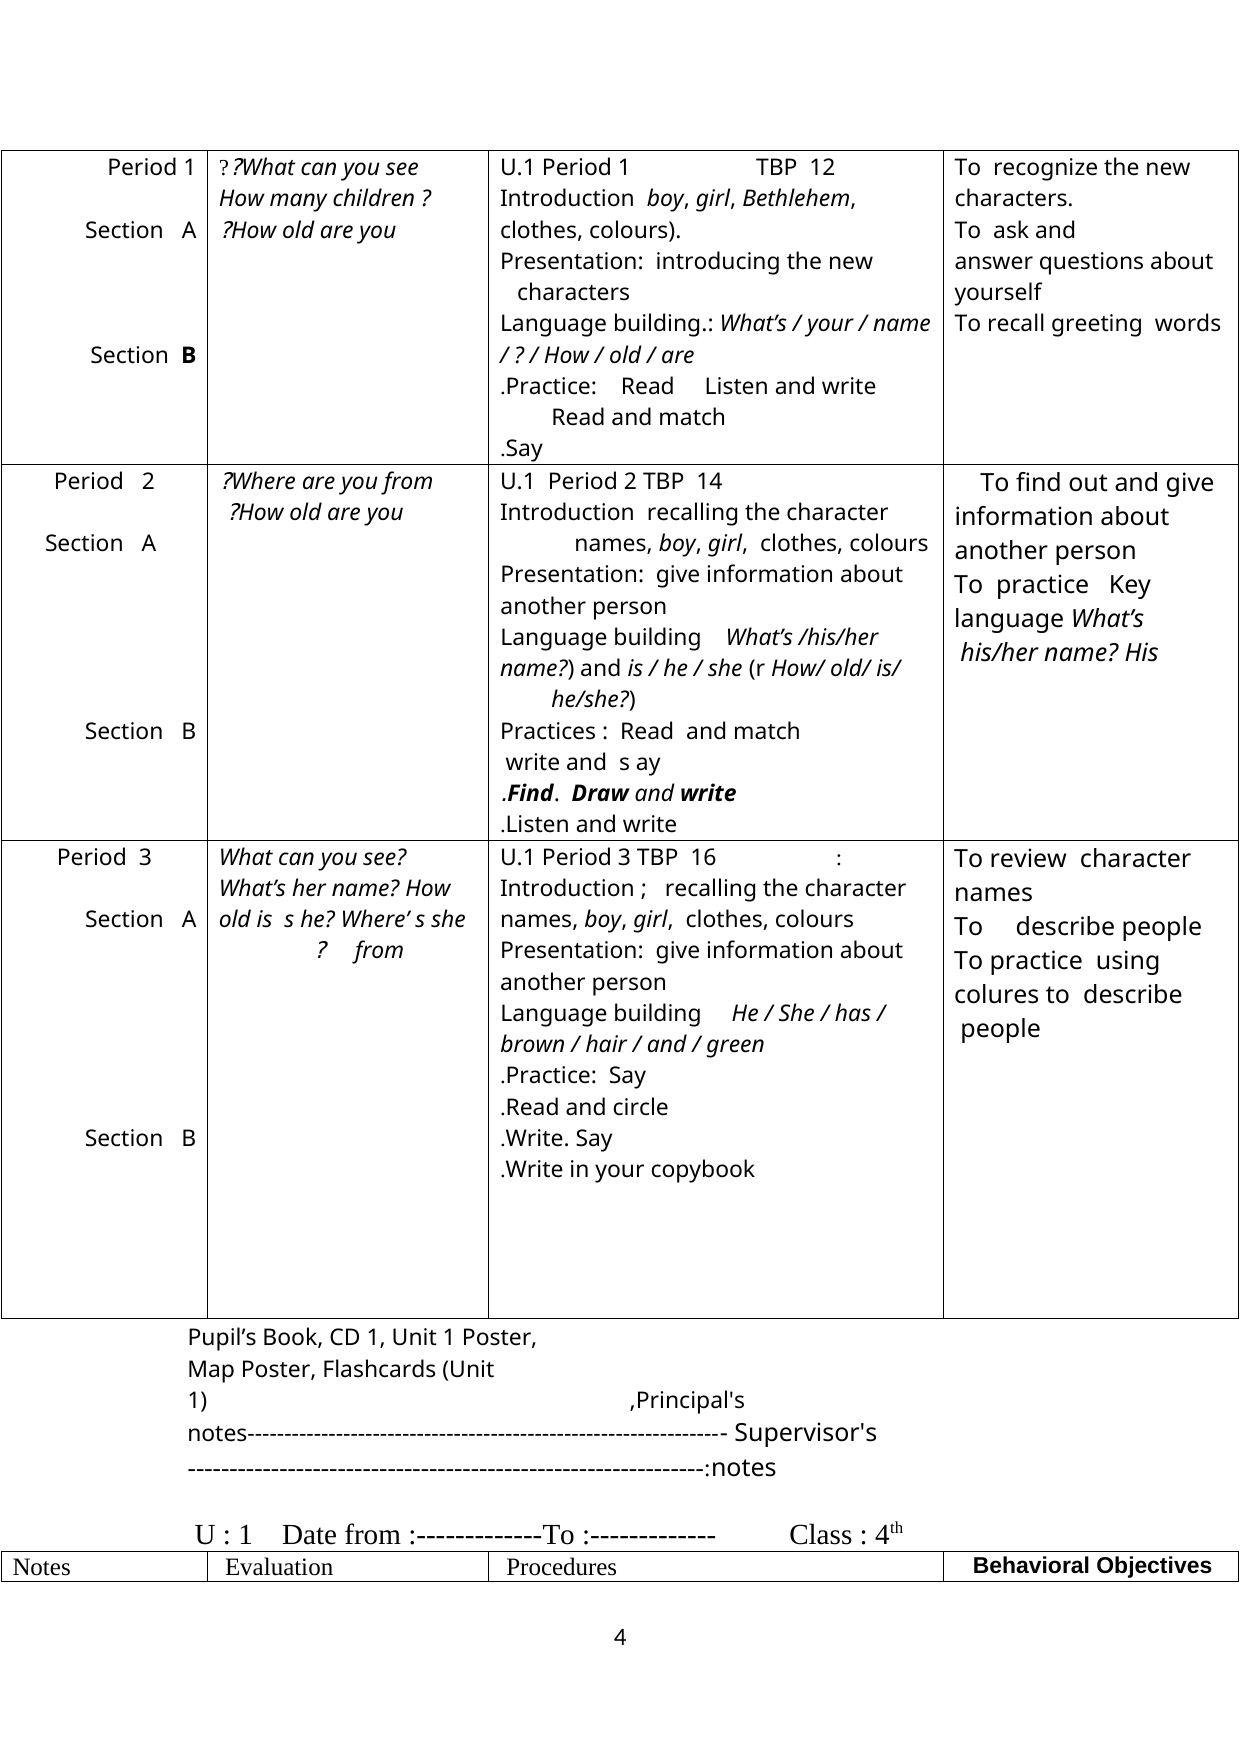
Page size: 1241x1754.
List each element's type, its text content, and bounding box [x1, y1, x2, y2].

table_cell Period 1 Section A Section B [2, 151, 207, 463]
table_cell Where are you from? How old are you? [208, 465, 488, 839]
text Pupil’s Book, CD 1, Unit 1 Poster, [187, 1321, 1053, 1353]
table_cell Period 3 Section A Section B [2, 841, 207, 1317]
table_cell To find out and give information about another person To practice Key language What’s his/her name? His [944, 465, 1238, 839]
table_header Behavioral Objectives [944, 1552, 1238, 1581]
table_cell U.1 Period 2 TBP 14 Introduction recalling the character names, boy, girl, clothes, colours Presentation: give information about another person Language building What’s /his/her name?) and is / he / she (r How/ old/ is/ he/she?) Practices : Read and match write and s ay Find. Draw and write. Listen and write. [489, 465, 943, 839]
table_header Evaluation [208, 1552, 488, 1581]
table_header Notes [2, 1552, 207, 1581]
table_cell What can you see? What’s her name? How old is s he? Where’ s she from ? [208, 841, 488, 1317]
table_header Procedures [489, 1552, 943, 1581]
text U : 1 Date from :-------------To :------------- Class : 4th [187, 1517, 1053, 1551]
text Map Poster, Flashcards (Unit 1) ,Principal's notes----------------------------------------------------------------- Supervisor's notes:-------------------------------------------------------------- [187, 1353, 1053, 1483]
table_cell To review character names To describe people To practice using colures to describe people [944, 841, 1238, 1317]
table_cell Period 2 Section A Section B [2, 465, 207, 839]
table_cell What can you see?? How many children ? How old are you? [208, 151, 488, 463]
table_cell U.1 Period 1 TBP 12 Introduction boy, girl, Bethlehem, clothes, colours). Presentation: introducing the new characters Language building.: What’s / your / name / ? / How / old / are Practice: Read Listen and write. Read and match Say. [489, 151, 943, 463]
table_cell :U.1 Period 3 TBP 16 Introduction ; recalling the character names, boy, girl, clothes, colours Presentation: give information about another person Language building He / She / has / brown / hair / and / green Practice: Say. Read and circle. Write. Say. Write in your copybook. [489, 841, 943, 1317]
table_cell To recognize the new characters. To ask and answer questions about yourself To recall greeting words [944, 151, 1238, 463]
